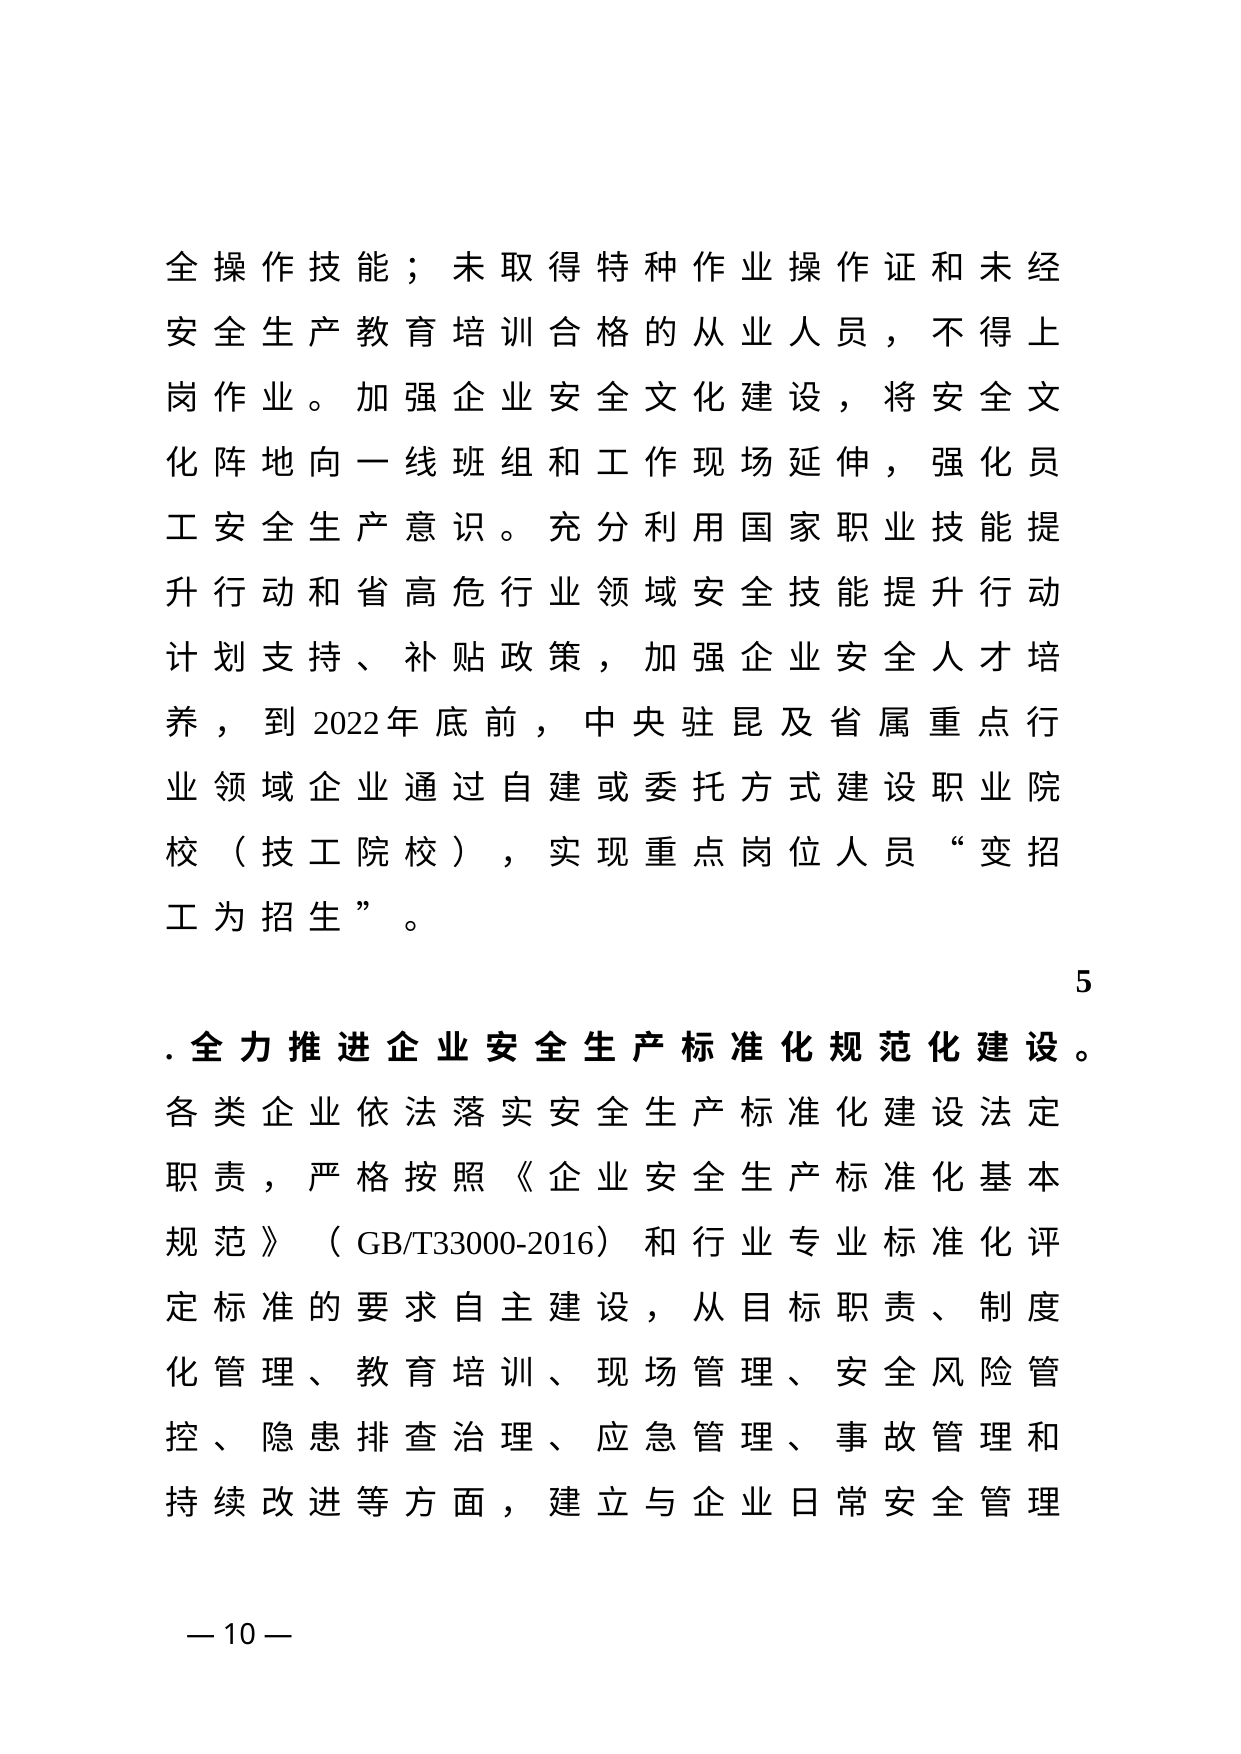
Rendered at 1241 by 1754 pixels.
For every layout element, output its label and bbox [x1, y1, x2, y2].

text [165, 948, 1075, 1533]
text [165, 233, 1075, 948]
